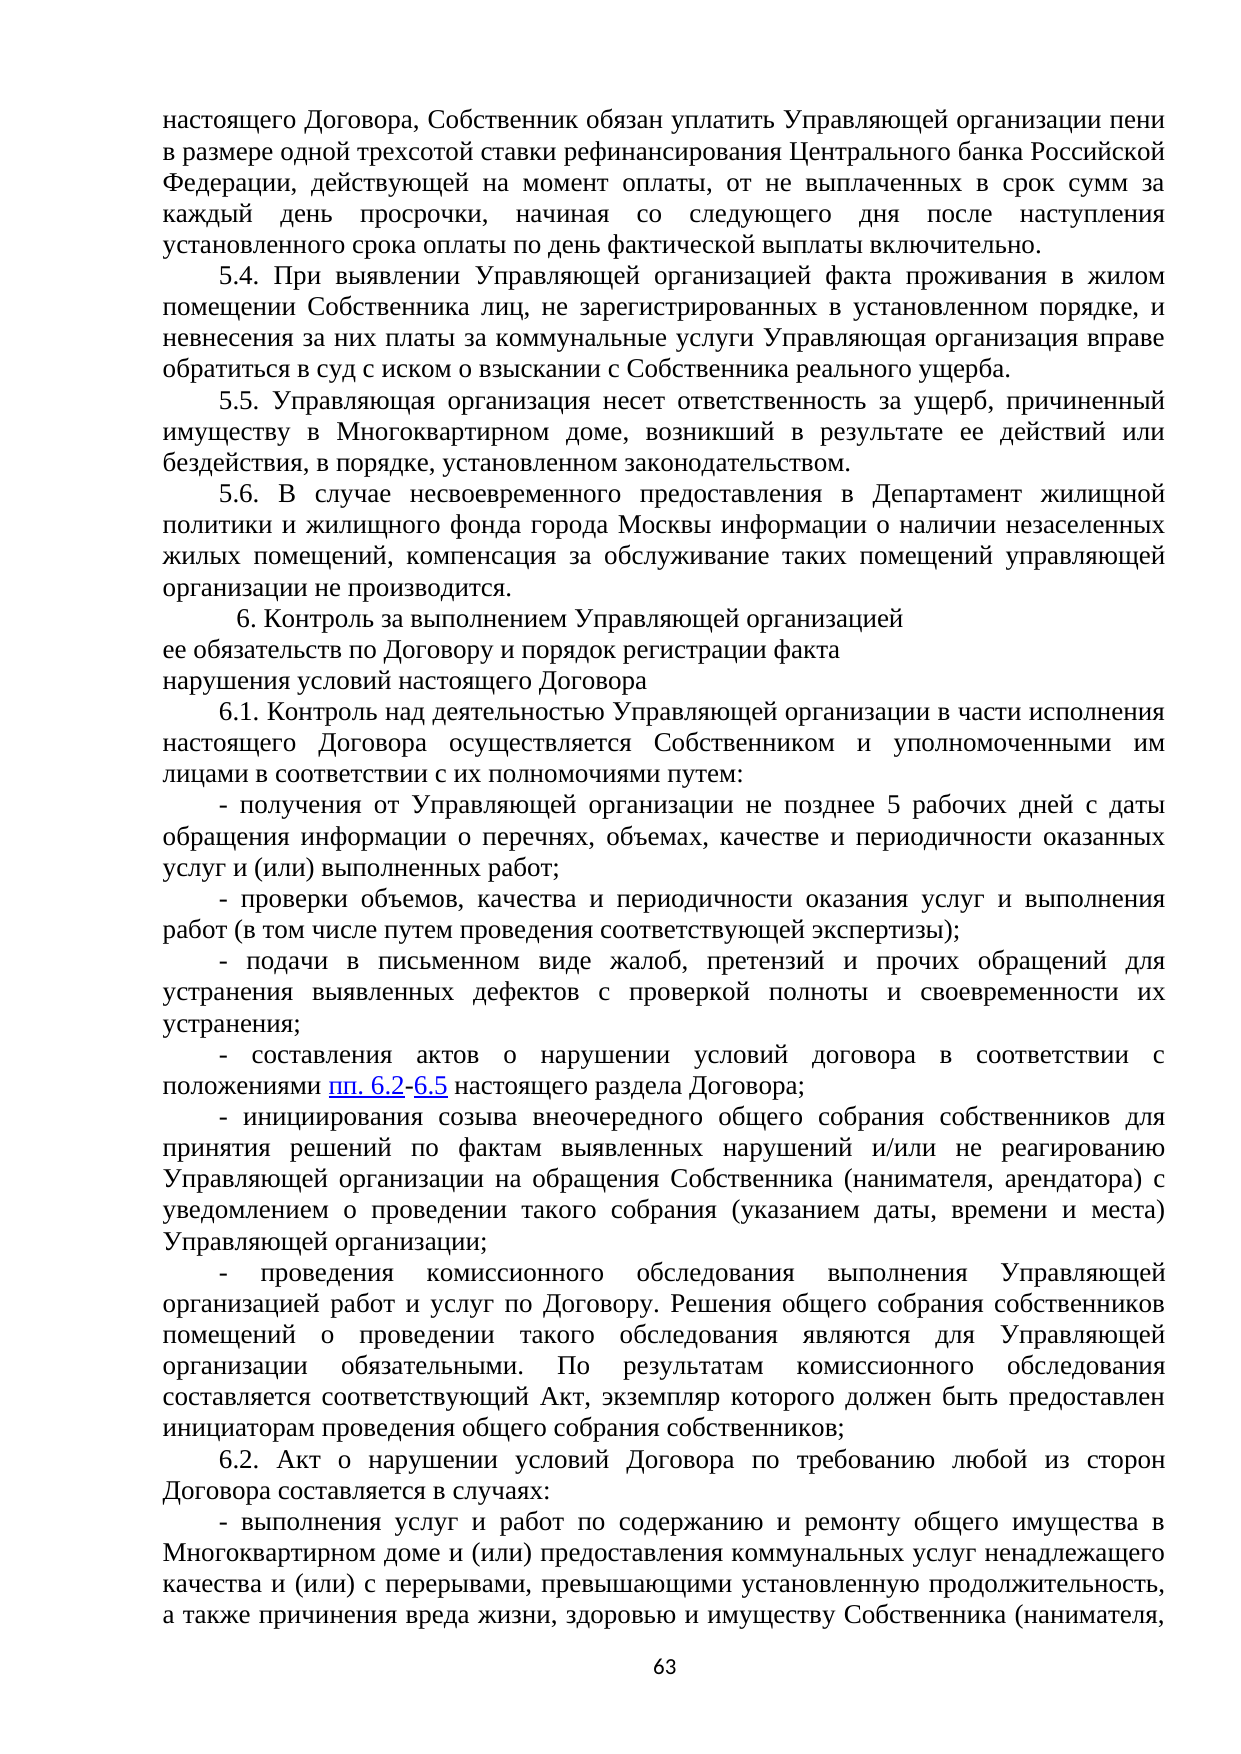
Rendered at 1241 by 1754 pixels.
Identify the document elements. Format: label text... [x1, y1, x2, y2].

text 5.4. При выявлении Управляющей организацией факта проживания в жилом помещении Собственника лиц, не зарегистрированных в установленном порядке, и невнесения за них платы за коммунальные услуги Управляющая организация вправе обратиться в суд с иском о взыскании с Собственника реального ущерба. [162, 259, 1167, 384]
text 6. Контроль за выполнением Управляющей организацией [162, 602, 1167, 633]
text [162, 103, 1167, 259]
text - проверки объемов, качества и периодичности оказания услуг и выполнения работ (в том числе путем проведения соответствующей экспертизы); [162, 882, 1167, 944]
text - проведения комиссионного обследования выполнения Управляющей организацией работ и услуг по Договору. Решения общего собрания собственников помещений о проведении такого обследования являются для Управляющей организации обязательными. По результатам комиссионного обследования составляется соответствующий Акт, экземпляр которого должен быть предоставлен инициаторам проведения общего собрания собственников; [162, 1256, 1167, 1443]
text ее обязательств по Договору и порядок регистрации факта [162, 633, 1167, 664]
text - получения от Управляющей организации не позднее 5 рабочих дней с даты обращения информации о перечнях, объемах, качестве и периодичности оказанных услуг и (или) выполненных работ; [162, 789, 1167, 882]
text - подачи в письменном виде жалоб, претензий и прочих обращений для устранения выявленных дефектов с проверкой полноты и своевременности их устранения; [162, 944, 1167, 1038]
text 6.1. Контроль над деятельностью Управляющей организации в части исполнения настоящего Договора осуществляется Собственником и уполномоченными им лицами в соответствии с их полномочиями путем: [162, 695, 1167, 789]
text 5.5. Управляющая организация несет ответственность за ущерб, причиненный имуществу в Многоквартирном доме, возникший в результате ее действий или бездействия, в порядке, установленном законодательством. [162, 384, 1167, 477]
text - инициирования созыва внеочередного общего собрания собственников для принятия решений по фактам выявленных нарушений и/или не реагированию Управляющей организации на обращения Собственника (нанимателя, арендатора) с уведомлением о проведении такого собрания (указанием даты, времени и места) Управляющей организации; [162, 1100, 1167, 1256]
text 5.6. В случае несвоевременного предоставления в Департамент жилищной политики и жилищного фонда города Москвы информации о наличии незаселенных жилых помещений, компенсация за обслуживание таких помещений управляющей организации не производится. [162, 477, 1167, 602]
text нарушения условий настоящего Договора [162, 664, 1167, 695]
text 6.2. Акт о нарушении условий Договора по требованию любой из сторон Договора составляется в случаях: [162, 1443, 1167, 1505]
text - составления актов о нарушении условий договора в соответствии с положениями пп. 6.2-6.5 настоящего раздела Договора; [162, 1038, 1167, 1100]
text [162, 1505, 1167, 1629]
